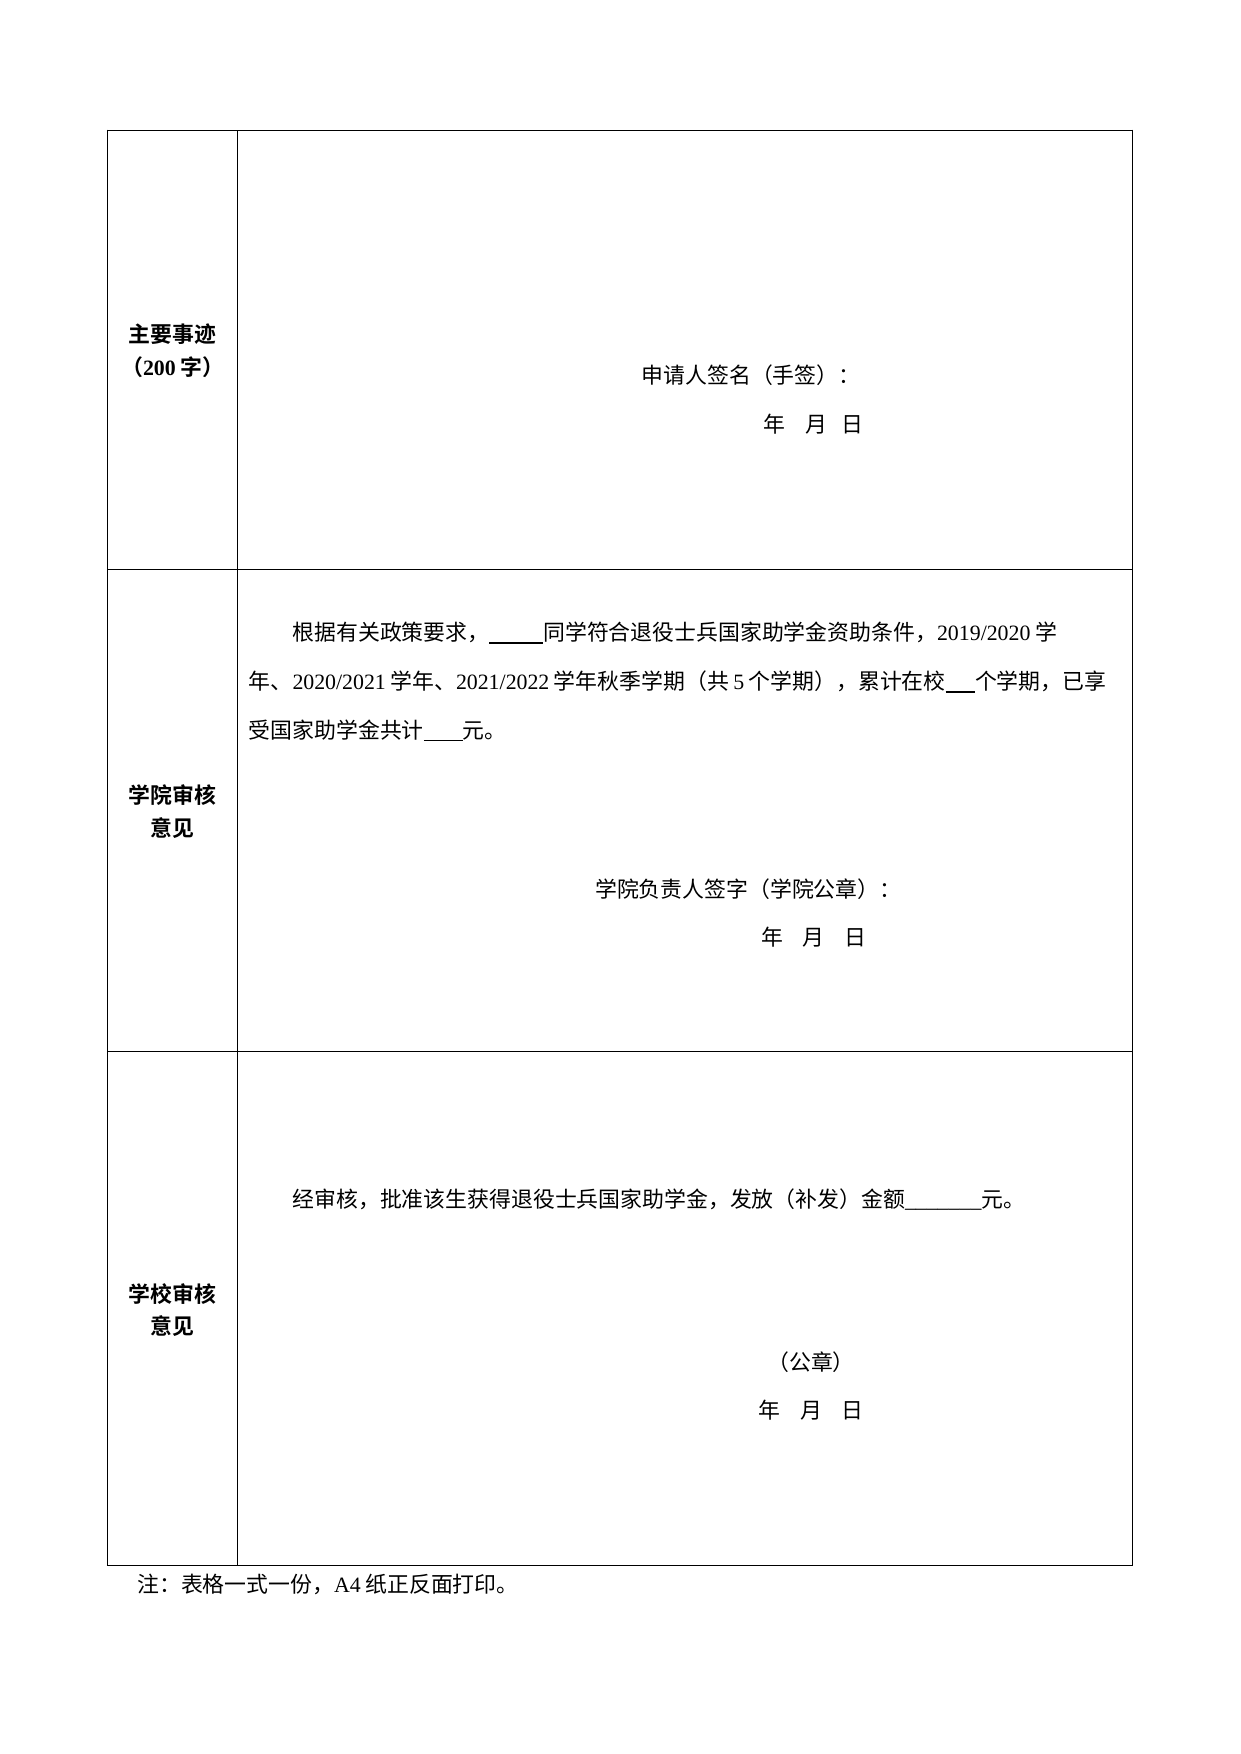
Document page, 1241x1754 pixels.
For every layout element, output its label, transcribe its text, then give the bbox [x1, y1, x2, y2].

table_cell 经审核，批准该生获得退役士兵国家助学金，发放（补发）金额_______元。 （公章） 年 月 日 [238, 1052, 1132, 1565]
table_cell 主要事迹 （200字） [108, 131, 237, 568]
table_cell 学院审核意见 [108, 570, 237, 1051]
table_cell 根据有关政策要求， 同学符合退役士兵国家助学金资助条件，2019/2020学年、2020/2021学年、2021/2022学年秋季学期（共5个学期），累计在校 个学期，已享受国家助学金共计 元。 学院负责人签字（学院公章）： 年 月 日 [238, 570, 1132, 1051]
table_cell 申请人签名（手签）： 年 月 日 [238, 131, 1132, 568]
text 注：表格一式一份，A4纸正反面打印。 [93, 1566, 1147, 1599]
table_cell 学校审核意见 [108, 1052, 237, 1565]
